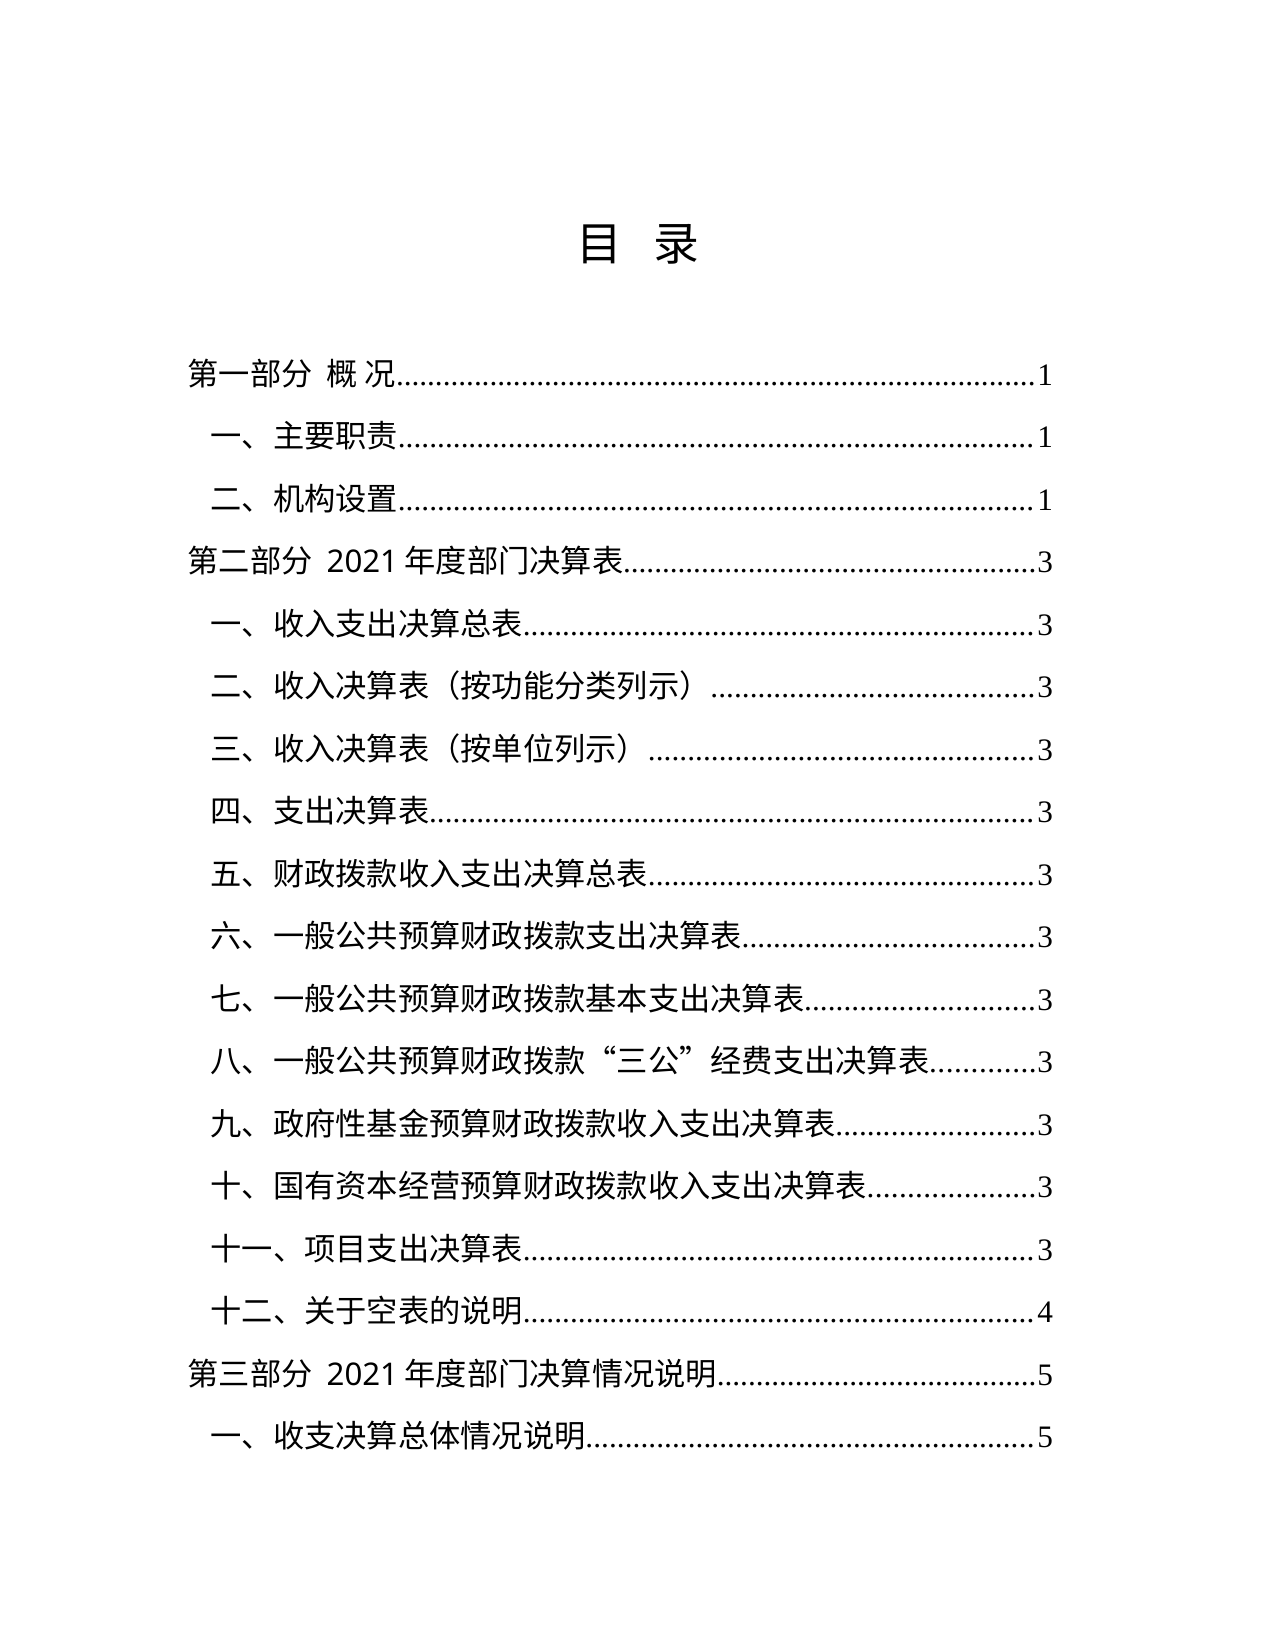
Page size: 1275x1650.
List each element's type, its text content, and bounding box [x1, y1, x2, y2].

text 三、收入决算表（按单位列示） 3 [210, 710, 1087, 773]
text 一、主要职责 1 [210, 398, 1087, 460]
text 六、一般公共预算财政拨款支出决算表 3 [210, 898, 1087, 960]
text 一、收支决算总体情况说明 5 [210, 1398, 1087, 1460]
text 五、财政拨款收入支出决算总表 3 [210, 835, 1087, 898]
text 目 录 [187, 210, 1087, 273]
text 第二部分 2021年度部门决算表 3 [187, 523, 1087, 585]
text 第一部分 概 况 1 [187, 335, 1087, 398]
text 九、政府性基金预算财政拨款收入支出决算表 3 [210, 1085, 1087, 1148]
text 七、一般公共预算财政拨款基本支出决算表 3 [210, 960, 1087, 1023]
text 二、机构设置 1 [210, 460, 1087, 523]
text 十一、项目支出决算表 3 [210, 1210, 1087, 1273]
text 十二、关于空表的说明 4 [210, 1273, 1087, 1335]
text 第三部分 2021年度部门决算情况说明 5 [187, 1335, 1087, 1398]
text 四、支出决算表 3 [210, 773, 1087, 835]
text 一、收入支出决算总表 3 [210, 585, 1087, 648]
text 二、收入决算表（按功能分类列示） 3 [210, 648, 1087, 710]
text 八、一般公共预算财政拨款“三公”经费支出决算表 3 [210, 1023, 1087, 1085]
text 十、国有资本经营预算财政拨款收入支出决算表 3 [210, 1148, 1087, 1210]
